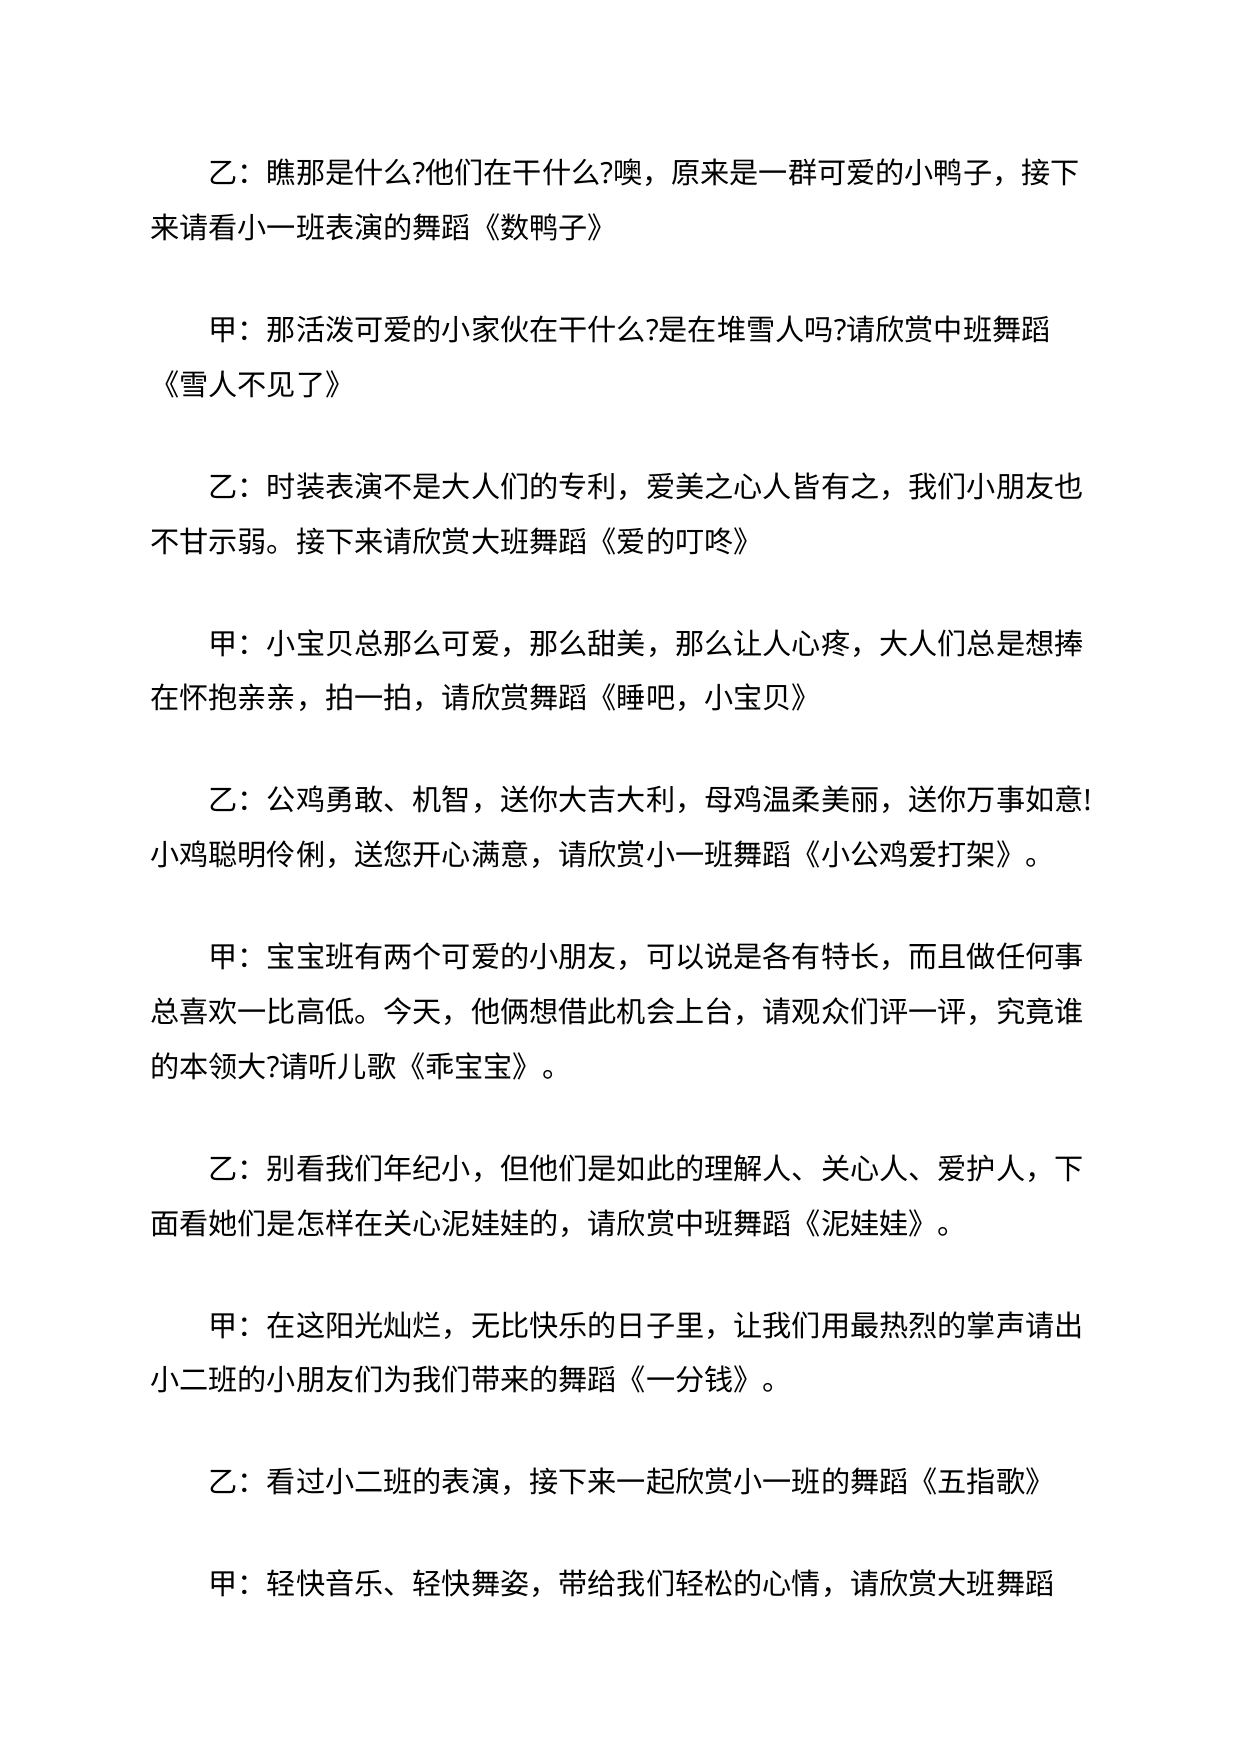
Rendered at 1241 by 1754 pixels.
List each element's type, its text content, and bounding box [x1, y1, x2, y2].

text 乙：时装表演不是大人们的专利，爱美之心人皆有之，我们小朋友也不甘示弱。接下来请欣赏大班舞蹈《爱的叮咚》 [150, 463, 1090, 561]
text 甲：那活泼可爱的小家伙在干什么?是在堆雪人吗?请欣赏中班舞蹈《雪人不见了》 [150, 307, 1090, 404]
text 乙：别看我们年纪小，但他们是如此的理解人、关心人、爱护人，下面看她们是怎样在关心泥娃娃的，请欣赏中班舞蹈《泥娃娃》。 [150, 1145, 1090, 1243]
text 乙：瞧那是什么?他们在干什么?噢，原来是一群可爱的小鸭子，接下来请看小一班表演的舞蹈《数鸭子》 [150, 150, 1090, 247]
text 甲：小宝贝总那么可爱，那么甜美，那么让人心疼，大人们总是想捧在怀抱亲亲，拍一拍，请欣赏舞蹈《睡吧，小宝贝》 [150, 620, 1090, 717]
text 甲：宝宝班有两个可爱的小朋友，可以说是各有特长，而且做任何事总喜欢一比高低。今天，他俩想借此机会上台，请观众们评一评，究竟谁的本领大?请听儿歌《乖宝宝》。 [150, 934, 1090, 1086]
text 甲：在这阳光灿烂，无比快乐的日子里，让我们用最热烈的掌声请出小二班的小朋友们为我们带来的舞蹈《一分钱》。 [150, 1302, 1090, 1399]
text 乙：公鸡勇敢、机智，送你大吉大利，母鸡温柔美丽，送你万事如意!小鸡聪明伶俐，送您开心满意，请欣赏小一班舞蹈《小公鸡爱打架》。 [150, 777, 1090, 874]
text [150, 1561, 1090, 1603]
text 乙：看过小二班的表演，接下来一起欣赏小一班的舞蹈《五指歌》 [150, 1459, 1090, 1501]
